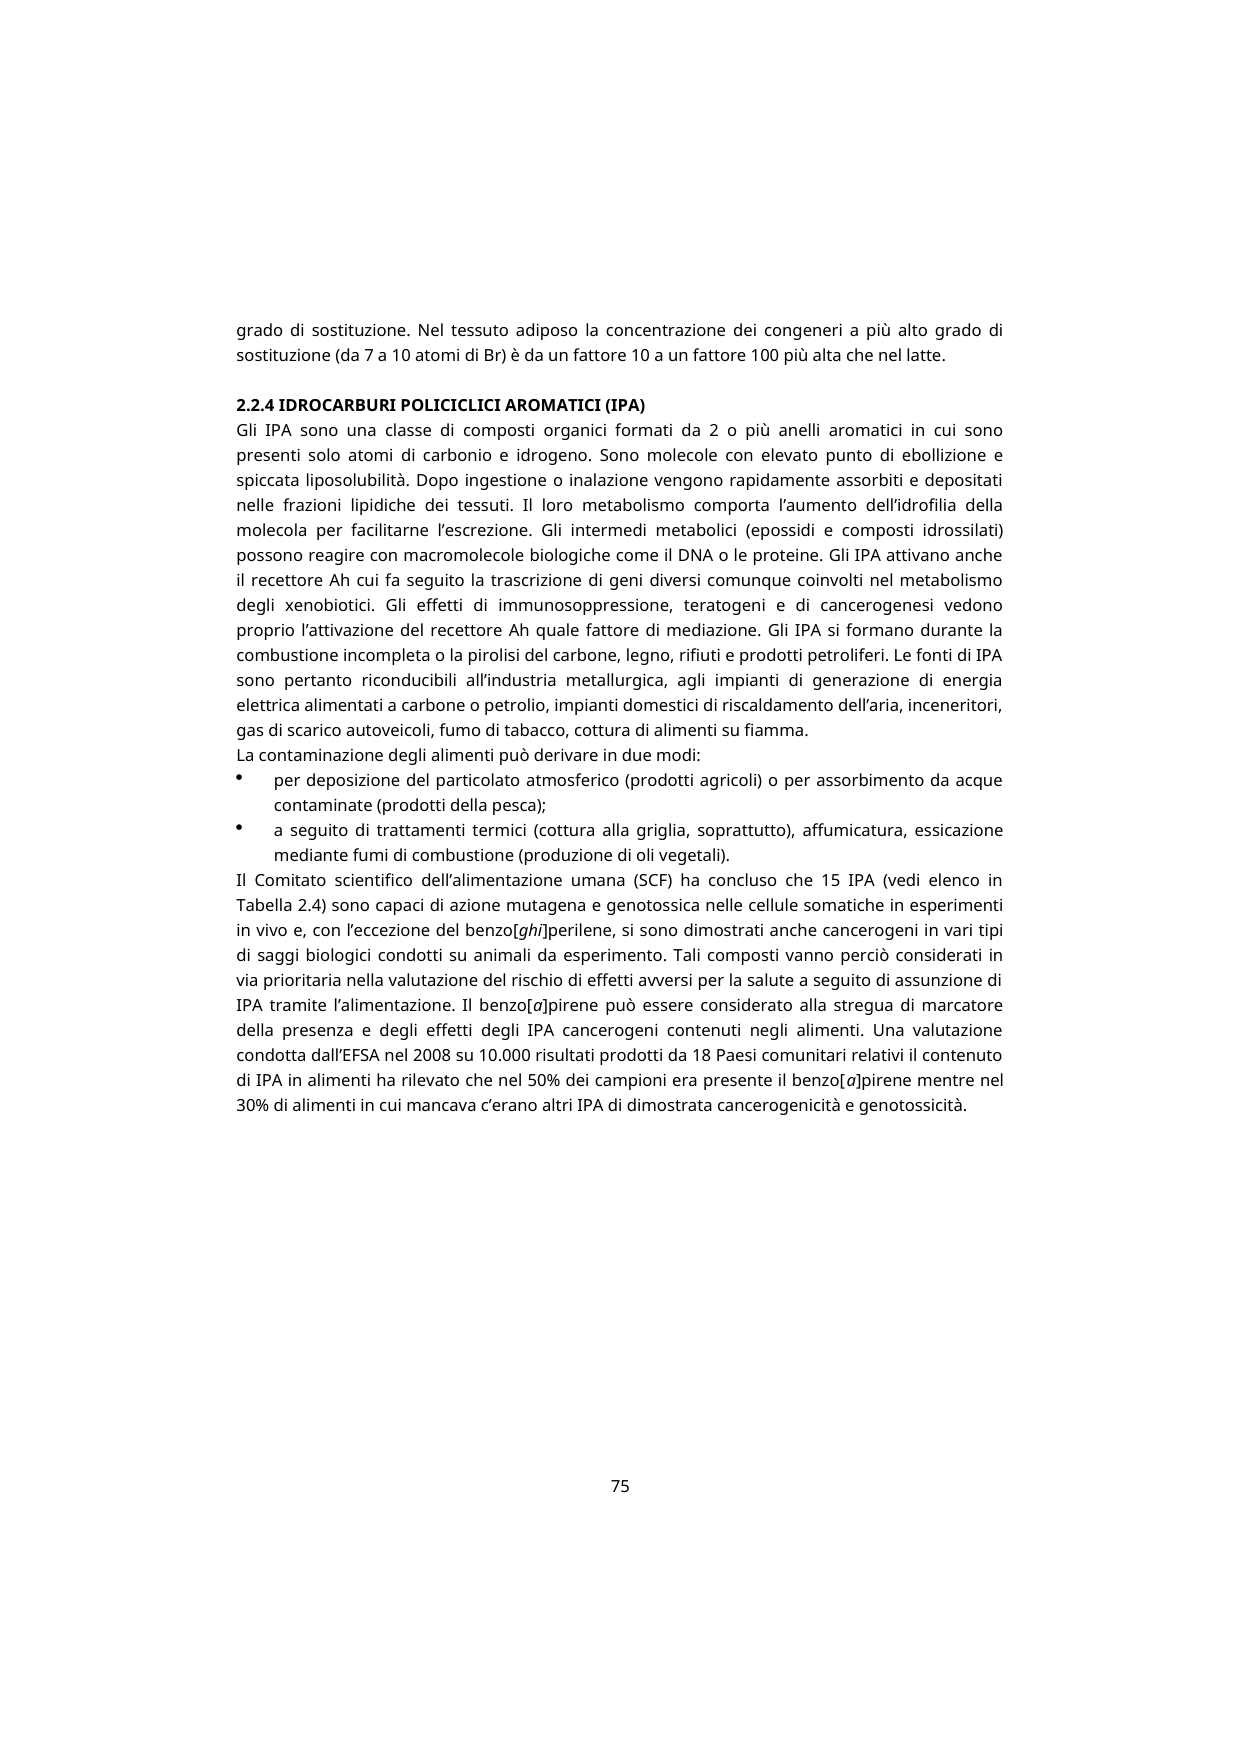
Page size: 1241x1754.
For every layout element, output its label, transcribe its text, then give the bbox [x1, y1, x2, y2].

text Gli IPA sono una classe di composti organici formati da 2 o più anelli aromatici in cui sono presenti solo atomi di carbonio e idrogeno. Sono molecole con elevato punto di ebollizione e spiccata liposolubilità. Dopo ingestione o inalazione vengono rapidamente assorbiti e depositati nelle frazioni lipidiche dei tessuti. Il loro metabolismo comporta l’aumento dell’idrofilia della molecola per facilitarne l’escrezione. Gli intermedi metabolici (epossidi e composti idrossilati) possono reagire con macromolecole biologiche come il DNA o le proteine. Gli IPA attivano anche il recettore Ah cui fa seguito la trascrizione di geni diversi comunque coinvolti nel metabolismo degli xenobiotici. Gli effetti di immunosoppressione, teratogeni e di cancerogenesi vedono proprio l’attivazione del recettore Ah quale fattore di mediazione. Gli IPA si formano durante la combustione incompleta o la pirolisi del carbone, legno, rifiuti e prodotti petroliferi. Le fonti di IPA sono pertanto riconducibili all’industria metallurgica, agli impianti di generazione di energia elettrica alimentati a carbone o petrolio, impianti domestici di riscaldamento dell’aria, inceneritori, gas di scarico autoveicoli, fumo di tabacco, cottura di alimenti su fiamma. [236, 416, 1004, 741]
list per deposizione del particolato atmosferico (prodotti agricoli) o per assorbimento da acque contaminate (prodotti della pesca); [236, 766, 1004, 816]
list a seguito di trattamenti termici (cottura alla griglia, soprattutto), affumicatura, essicazione mediante fumi di combustione (produzione di oli vegetali). [236, 816, 1004, 866]
text La contaminazione degli alimenti può derivare in due modi: [236, 741, 1004, 766]
text 2.2.4 idrocarburi policiclici aromatici (IPA) [236, 391, 1004, 416]
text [236, 316, 1004, 366]
text Il Comitato scientifico dell’alimentazione umana (SCF) ha concluso che 15 IPA (vedi elenco in Tabella 2.4) sono capaci di azione mutagena e genotossica nelle cellule somatiche in esperimenti in vivo e, con l’eccezione del benzo[ghi]perilene, si sono dimostrati anche cancerogeni in vari tipi di saggi biologici condotti su animali da esperimento. Tali composti vanno perciò considerati in via prioritaria nella valutazione del rischio di effetti avversi per la salute a seguito di assunzione di IPA tramite l’alimentazione. Il benzo[a]pirene può essere considerato alla stregua di marcatore della presenza e degli effetti degli IPA cancerogeni contenuti negli alimenti. Una valutazione condotta dall’EFSA nel 2008 su 10.000 risultati prodotti da 18 Paesi comunitari relativi il contenuto di IPA in alimenti ha rilevato che nel 50% dei campioni era presente il benzo[a]pirene mentre nel 30% di alimenti in cui mancava c’erano altri IPA di dimostrata cancerogenicità e genotossicità. [236, 866, 1004, 1116]
